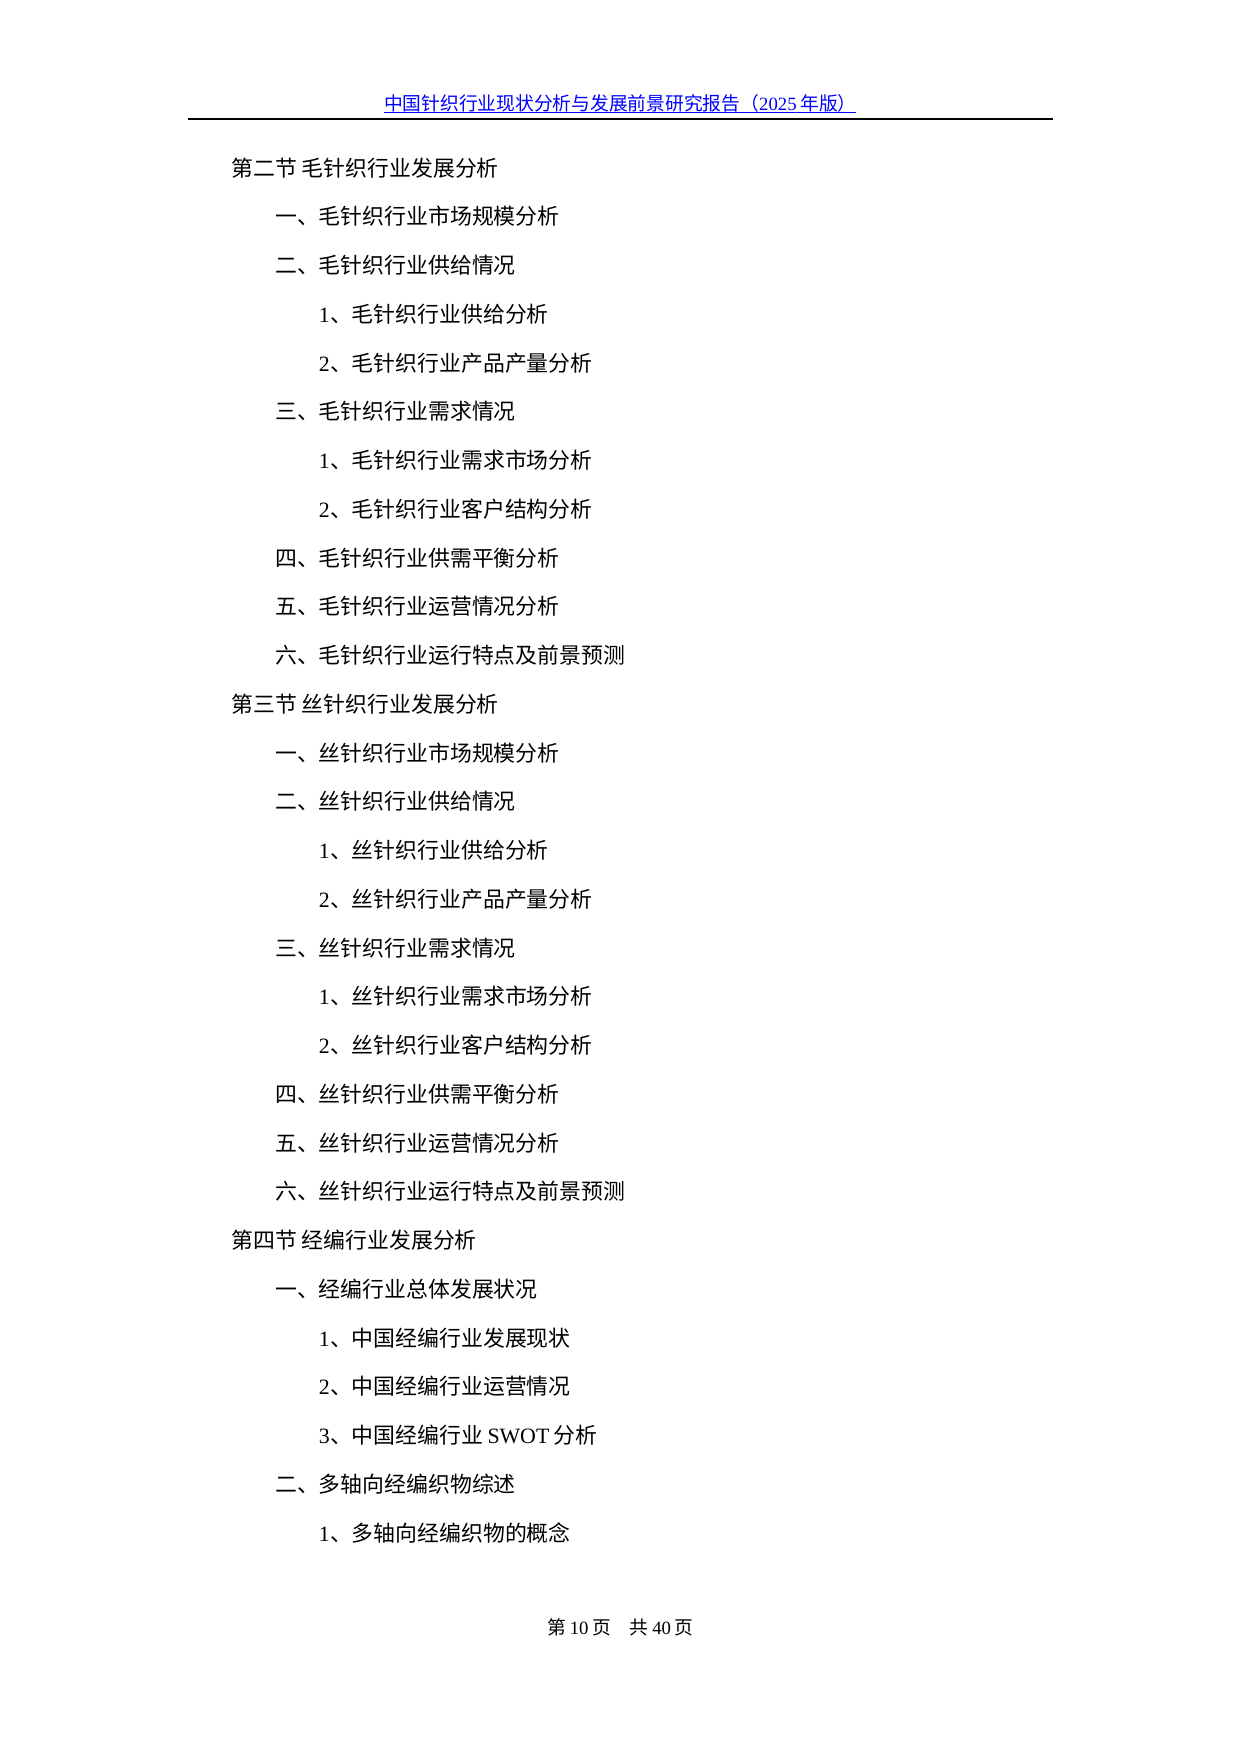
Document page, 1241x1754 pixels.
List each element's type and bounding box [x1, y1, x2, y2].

text [187, 150, 1053, 1548]
